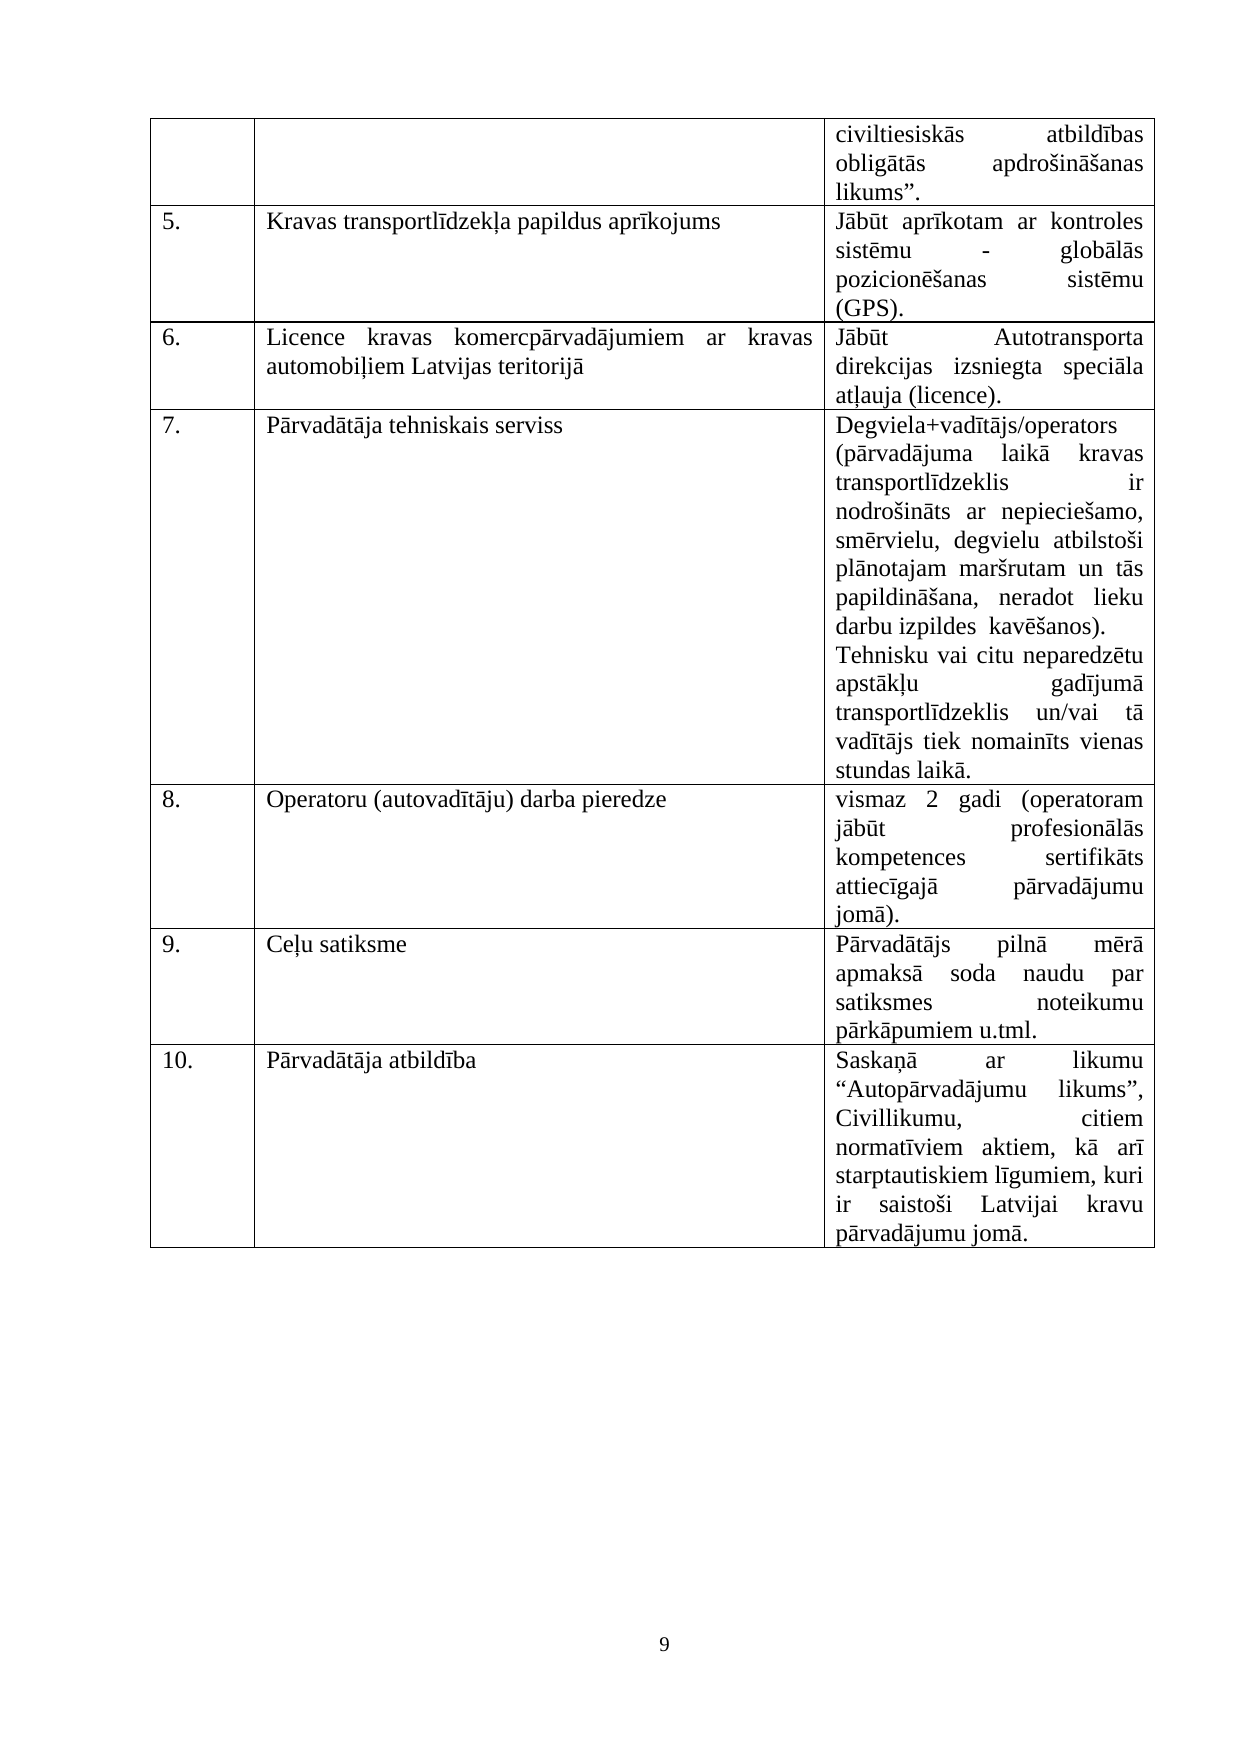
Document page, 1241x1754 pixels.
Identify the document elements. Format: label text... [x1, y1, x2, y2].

table_cell 9. [151, 929, 254, 1044]
table_cell Operatoru (autovadītāju) darba pieredze [255, 785, 824, 928]
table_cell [255, 119, 824, 205]
table_cell Pārvadātāja tehniskais serviss [255, 410, 824, 783]
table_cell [825, 119, 1154, 205]
table_cell Ceļu satiksme [255, 929, 824, 1044]
table_cell Pārvadātājs pilnā mērā apmaksā soda naudu par satiksmes noteikumu pārkāpumiem u.tml. [825, 929, 1154, 1044]
table_cell 10. [151, 1045, 254, 1247]
table_cell Licence kravas komercpārvadājumiem ar kravas automobiļiem Latvijas teritorijā [255, 323, 824, 409]
table_cell 7. [151, 410, 254, 783]
table_cell vismaz 2 gadi (operatoram jābūt profesionālās kompetences sertifikāts attiecīgajā pārvadājumu jomā). [825, 785, 1154, 928]
table_cell Jābūt aprīkotam ar kontroles sistēmu - globālās pozicionēšanas sistēmu (GPS). [825, 206, 1154, 321]
table_cell 4. [151, 119, 254, 205]
table_cell Saskaņā ar likumu “Autopārvadājumu likums”, Civillikumu, citiem normatīviem aktiem, kā arī starptautiskiem līgumiem, kuri ir saistoši Latvijai kravu pārvadājumu jomā. [825, 1045, 1154, 1247]
table_cell Kravas transportlīdzekļa papildus aprīkojums [255, 206, 824, 321]
table_cell Jābūt Autotransporta direkcijas izsniegta speciāla atļauja (licence). [825, 323, 1154, 409]
table_cell Degviela+vadītājs/operators (pārvadājuma laikā kravas transportlīdzeklis ir nodrošināts ar nepieciešamo, smērvielu, degvielu atbilstoši plānotajam maršrutam un tās papildināšana, neradot lieku darbu izpildes kavēšanos). Tehnisku vai citu neparedzētu apstākļu gadījumā transportlīdzeklis un/vai tā vadītājs tiek nomainīts vienas stundas laikā. [825, 410, 1154, 783]
table_cell 5. [151, 206, 254, 321]
table_cell 6. [151, 323, 254, 409]
table_cell 8. [151, 785, 254, 928]
table_cell Pārvadātāja atbildība [255, 1045, 824, 1247]
